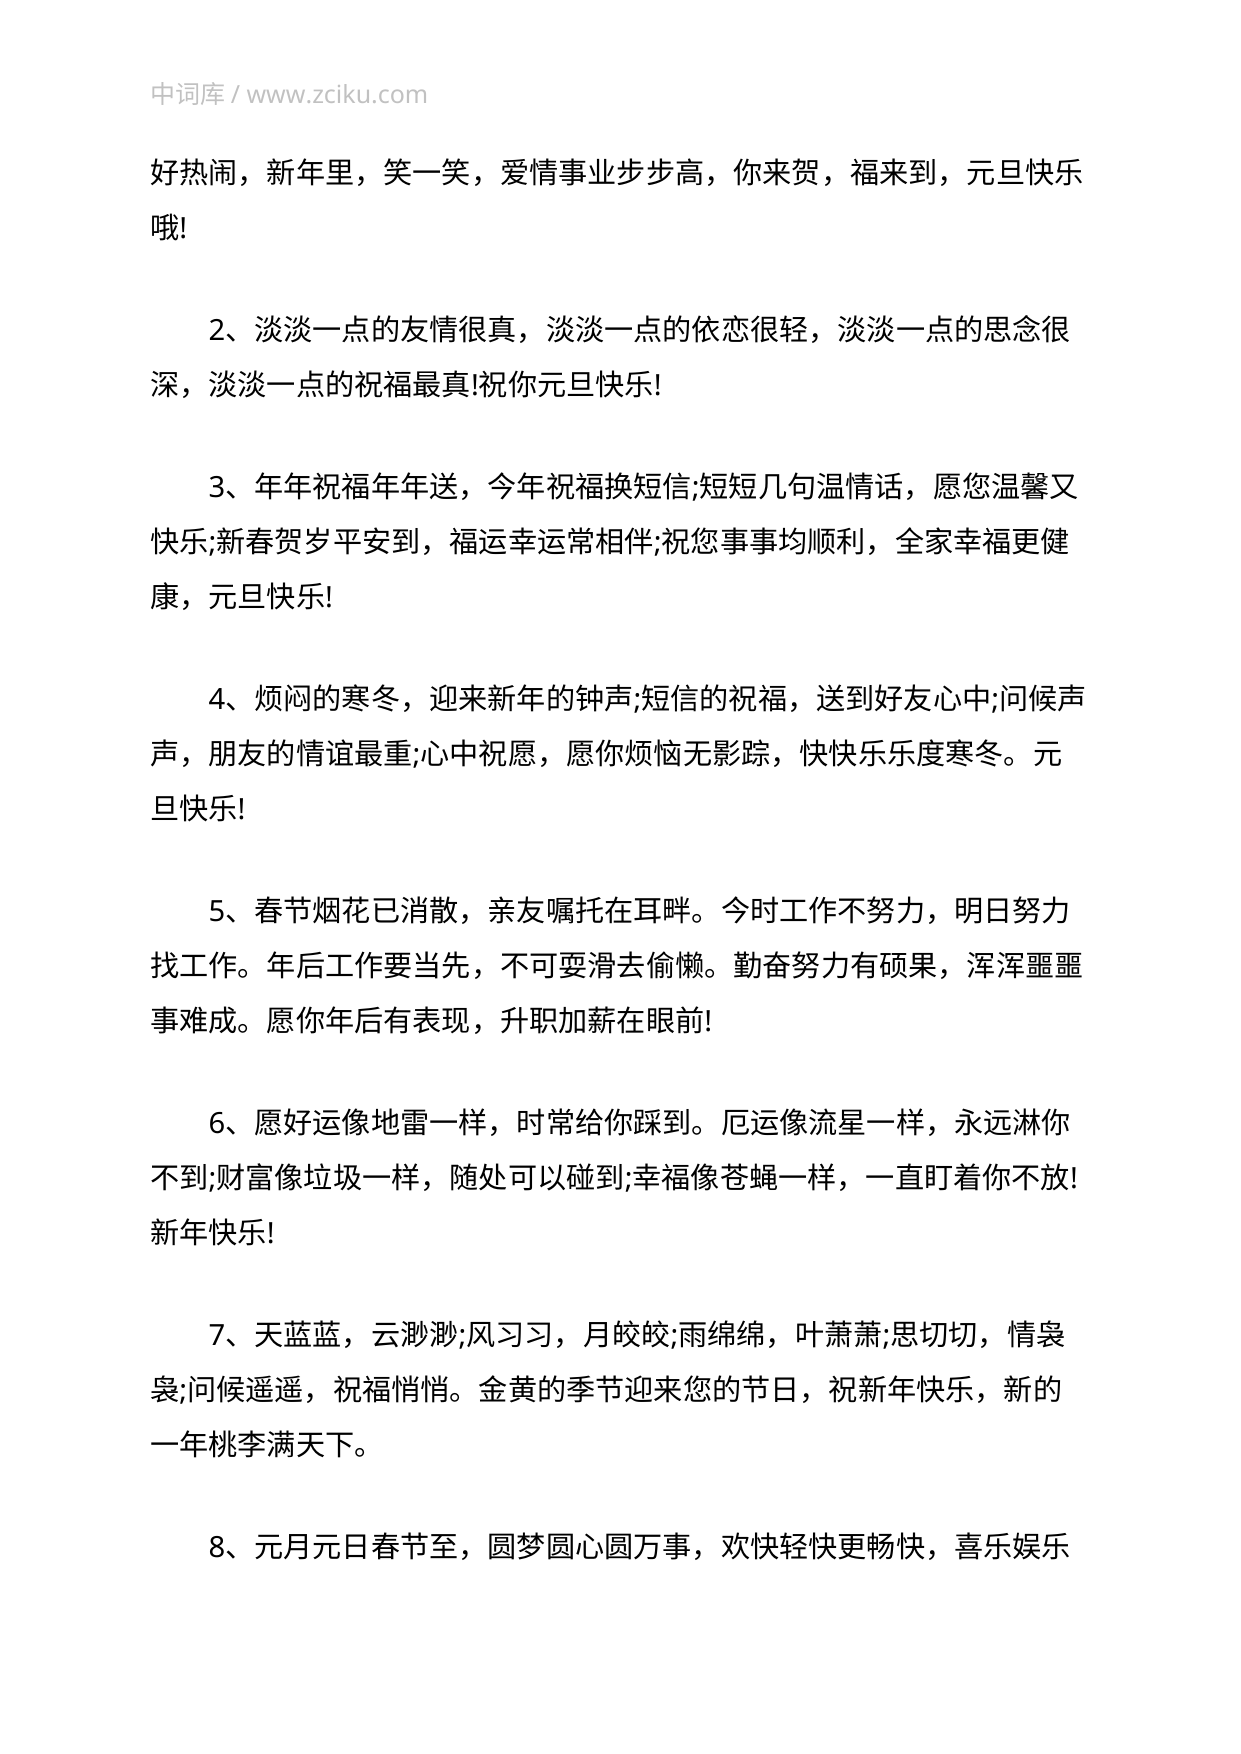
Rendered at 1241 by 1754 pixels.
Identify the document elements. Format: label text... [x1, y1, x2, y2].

text 5、春节烟花已消散，亲友嘱托在耳畔。今时工作不努力，明日努力找工作。年后工作要当先，不可耍滑去偷懒。勤奋努力有硕果，浑浑噩噩事难成。愿你年后有表现，升职加薪在眼前! [150, 888, 1090, 1040]
text 4、烦闷的寒冬，迎来新年的钟声;短信的祝福，送到好友心中;问候声声，朋友的情谊最重;心中祝愿，愿你烦恼无影踪，快快乐乐度寒冬。元旦快乐! [150, 676, 1090, 828]
text 2、淡淡一点的友情很真，淡淡一点的依恋很轻，淡淡一点的思念很深，淡淡一点的祝福最真!祝你元旦快乐! [150, 307, 1090, 404]
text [150, 150, 1090, 247]
text 6、愿好运像地雷一样，时常给你踩到。厄运像流星一样，永远淋你不到;财富像垃圾一样，随处可以碰到;幸福像苍蝇一样，一直盯着你不放!新年快乐! [150, 1100, 1090, 1252]
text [150, 1523, 1090, 1566]
text 7、天蓝蓝，云渺渺;风习习，月皎皎;雨绵绵，叶萧萧;思切切，情袅袅;问候遥遥，祝福悄悄。金黄的季节迎来您的节日，祝新年快乐，新的一年桃李满天下。 [150, 1312, 1090, 1464]
text 3、年年祝福年年送，今年祝福换短信;短短几句温情话，愿您温馨又快乐;新春贺岁平安到，福运幸运常相伴;祝您事事均顺利，全家幸福更健康，元旦快乐! [150, 464, 1090, 616]
